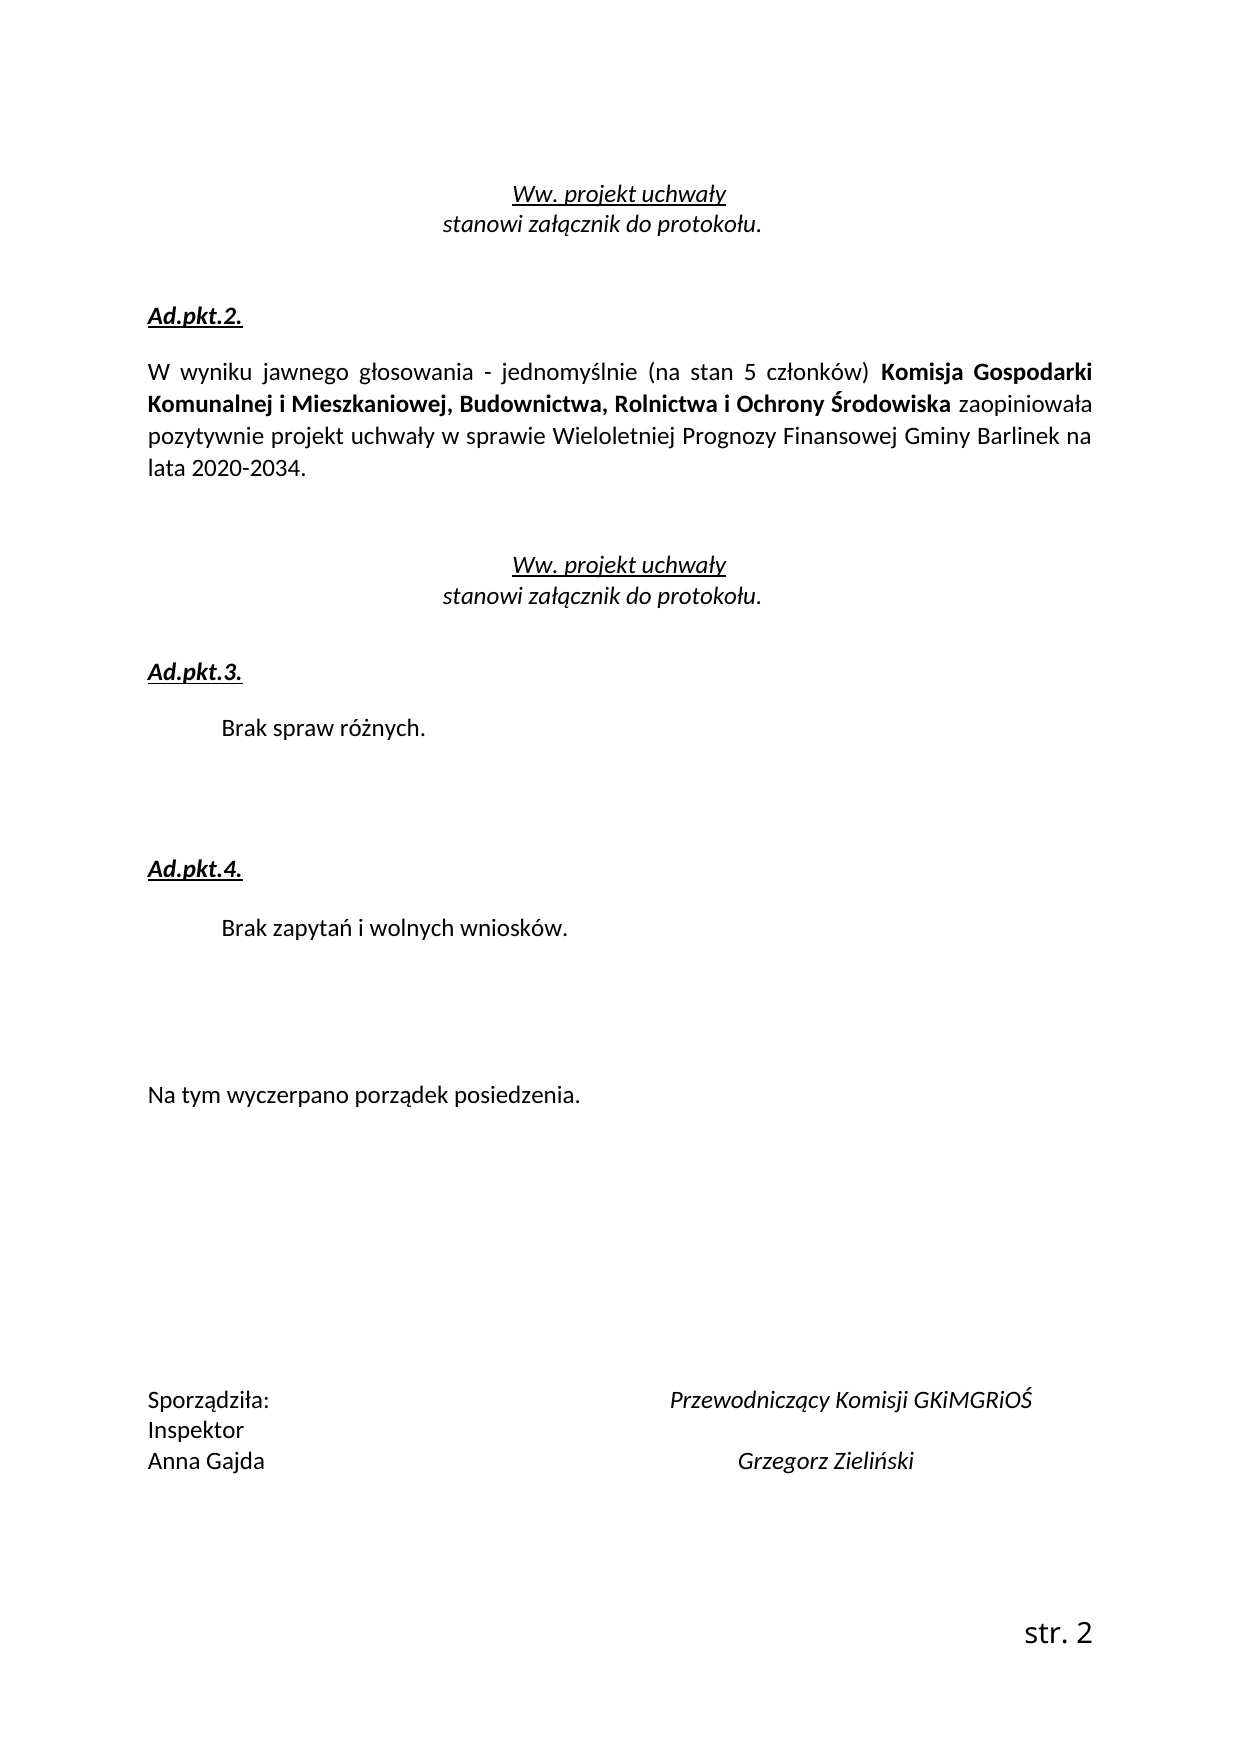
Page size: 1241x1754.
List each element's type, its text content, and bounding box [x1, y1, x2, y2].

text Ww. projekt uchwały [148, 549, 1093, 580]
text Ad.pkt.2. [148, 300, 1093, 331]
text Sporządziła: Przewodniczący Komisji GKiMGRiOŚ [148, 1384, 1093, 1414]
text W wyniku jawnego głosowania - jednomyślnie (na stan 5 członków) Komisja Gospodarki Komunalnej i Mieszkaniowej, Budownictwa, Rolnictwa i Ochrony Środowiska zaopiniowała pozytywnie projekt uchwały w sprawie Wieloletniej Prognozy Finansowej Gminy Barlinek na lata 2020-2034. [148, 356, 1093, 483]
text Anna Gajda Grzegorz Zieliński [148, 1445, 1093, 1476]
text stanowi załącznik do protokołu. [148, 209, 1093, 239]
text Brak spraw różnych. [148, 712, 1093, 743]
text Brak zapytań i wolnych wniosków. [148, 912, 1093, 943]
text stanowi załącznik do protokołu. [148, 580, 1093, 610]
text Na tym wyczerpano porządek posiedzenia. [148, 1079, 1093, 1109]
text Inspektor [148, 1414, 1093, 1445]
text Ad.pkt.4. [148, 853, 1093, 884]
text Ad.pkt.3. [148, 656, 1093, 687]
text Ww. projekt uchwały [148, 178, 1093, 209]
